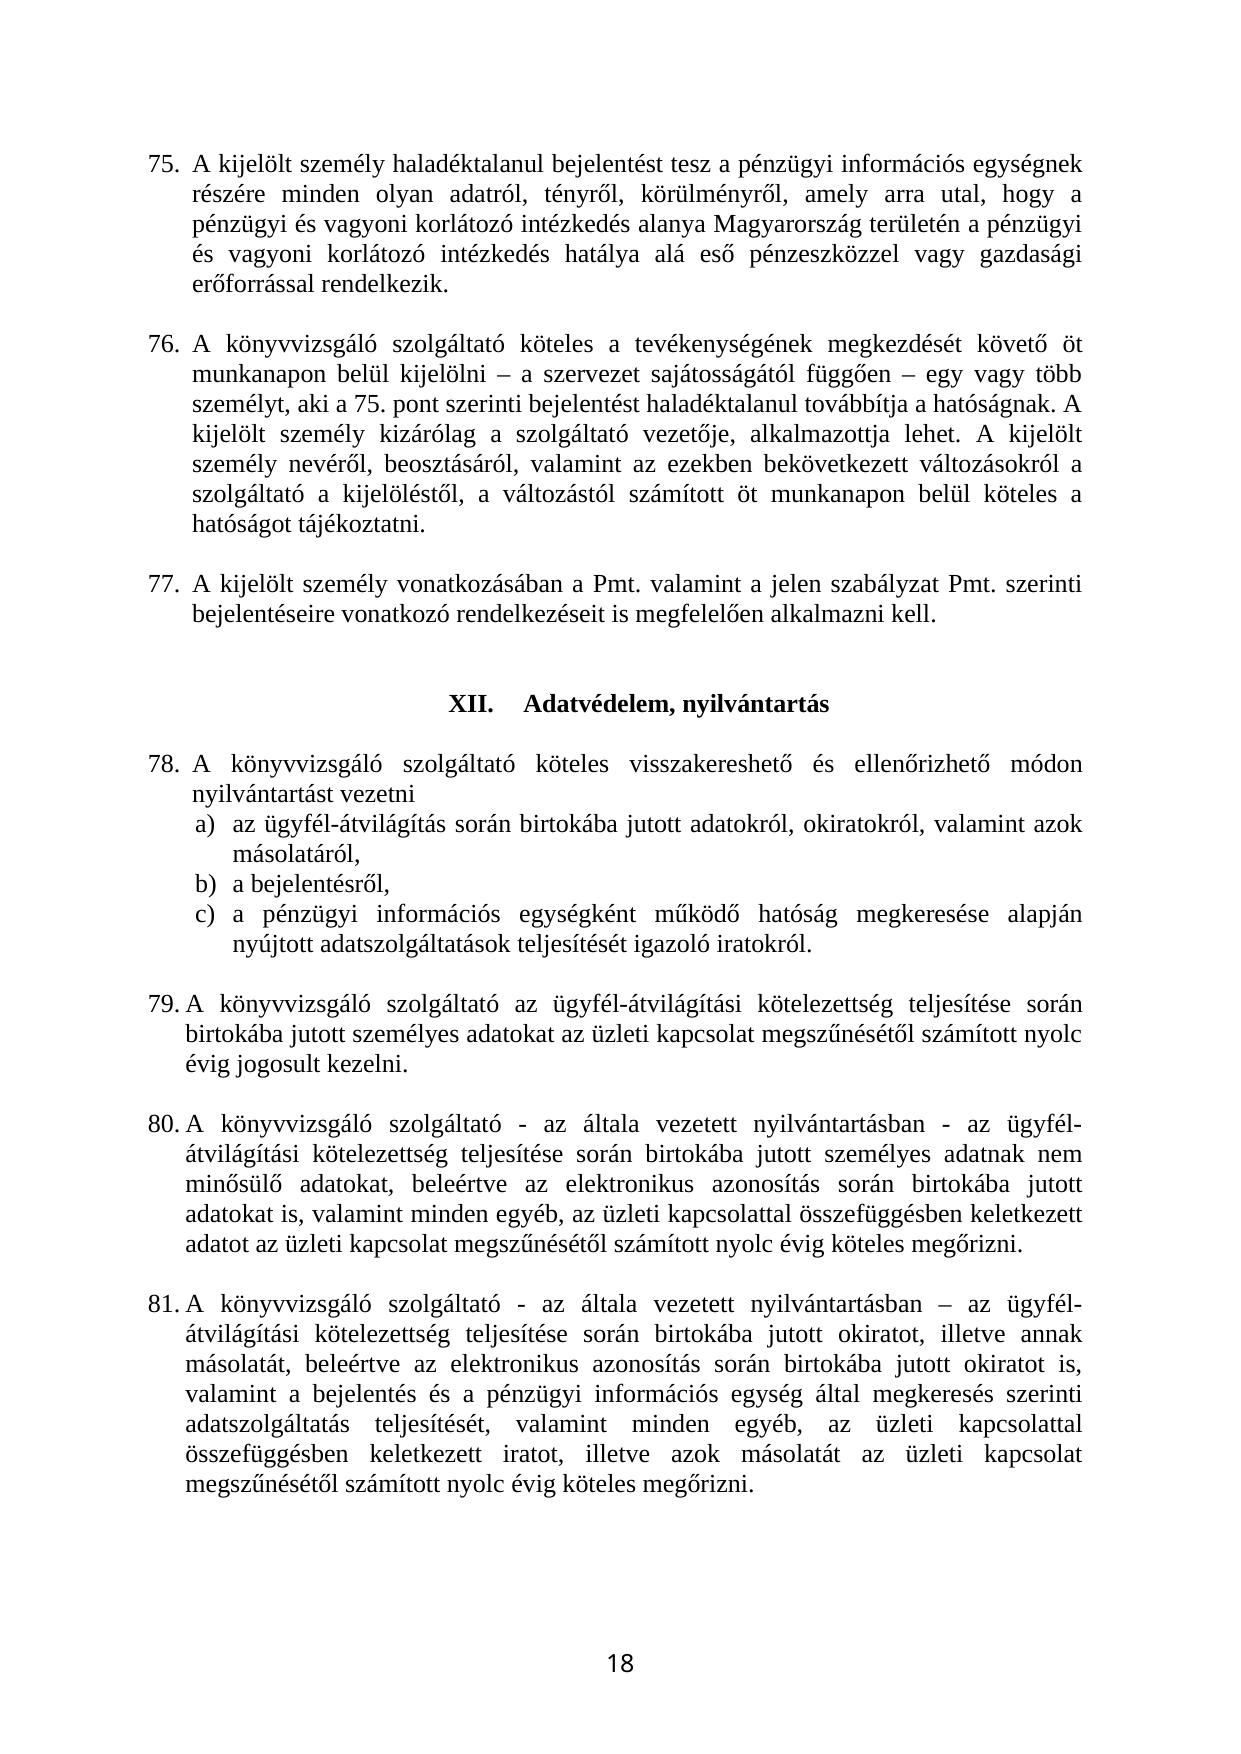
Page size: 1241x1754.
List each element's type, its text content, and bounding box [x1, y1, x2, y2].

list az ügyfél-átvilágítás során birtokába jutott adatokról, okiratokról, valamint azok másolatáról, [195, 808, 1084, 868]
list A könyvvizsgáló szolgáltató az ügyfél-átvilágítási kötelezettség teljesítése során birtokába jutott személyes adatokat az üzleti kapcsolat megszűnésétől számított nyolc évig jogosult kezelni. [148, 988, 1084, 1078]
list a pénzügyi információs egységként működő hatóság megkeresése alapján nyújtott adatszolgáltatások teljesítését igazoló iratokról. [195, 898, 1084, 958]
list Adatvédelem, nyilvántartás [185, 688, 1093, 718]
list A kijelölt személy vonatkozásában a Pmt. valamint a jelen szabályzat Pmt. szerinti bejelentéseire vonatkozó rendelkezéseit is megfelelően alkalmazni kell. [148, 568, 1084, 628]
list A kijelölt személy haladéktalanul bejelentést tesz a pénzügyi információs egységnek részére minden olyan adatról, tényről, körülményről, amely arra utal, hogy a pénzügyi és vagyoni korlátozó intézkedés alanya Magyarország területén a pénzügyi és vagyoni korlátozó intézkedés hatálya alá eső pénzeszközzel vagy gazdasági erőforrással rendelkezik. [148, 148, 1084, 298]
list a bejelentésről, [195, 868, 1084, 898]
list A könyvvizsgáló szolgáltató köteles a tevékenységének megkezdését követő öt munkanapon belül kijelölni – a szervezet sajátosságától függően – egy vagy több személyt, aki a 75. pont szerinti bejelentést haladéktalanul továbbítja a hatóságnak. A kijelölt személy kizárólag a szolgáltató vezetője, alkalmazottja lehet. A kijelölt személy nevéről, beosztásáról, valamint az ezekben bekövetkezett változásokról a szolgáltató a kijelöléstől, a változástól számított öt munkanapon belül köteles a hatóságot tájékoztatni. [148, 328, 1084, 538]
list A könyvvizsgáló szolgáltató - az általa vezetett nyilvántartásban – az ügyfél-átvilágítási kötelezettség teljesítése során birtokába jutott okiratot, illetve annak másolatát, beleértve az elektronikus azonosítás során birtokába jutott okiratot is, valamint a bejelentés és a pénzügyi információs egység által megkeresés szerinti adatszolgáltatás teljesítését, valamint minden egyéb, az üzleti kapcsolattal összefüggésben keletkezett iratot, illetve azok másolatát az üzleti kapcsolat megszűnésétől számított nyolc évig köteles megőrizni. [148, 1288, 1084, 1498]
list A könyvvizsgáló szolgáltató - az általa vezetett nyilvántartásban - az ügyfél-átvilágítási kötelezettség teljesítése során birtokába jutott személyes adatnak nem minősülő adatokat, beleértve az elektronikus azonosítás során birtokába jutott adatokat is, valamint minden egyéb, az üzleti kapcsolattal összefüggésben keletkezett adatot az üzleti kapcsolat megszűnésétől számított nyolc évig köteles megőrizni. [148, 1108, 1084, 1258]
list A könyvvizsgáló szolgáltató köteles visszakereshető és ellenőrizhető módon nyilvántartást vezetni [148, 748, 1084, 808]
